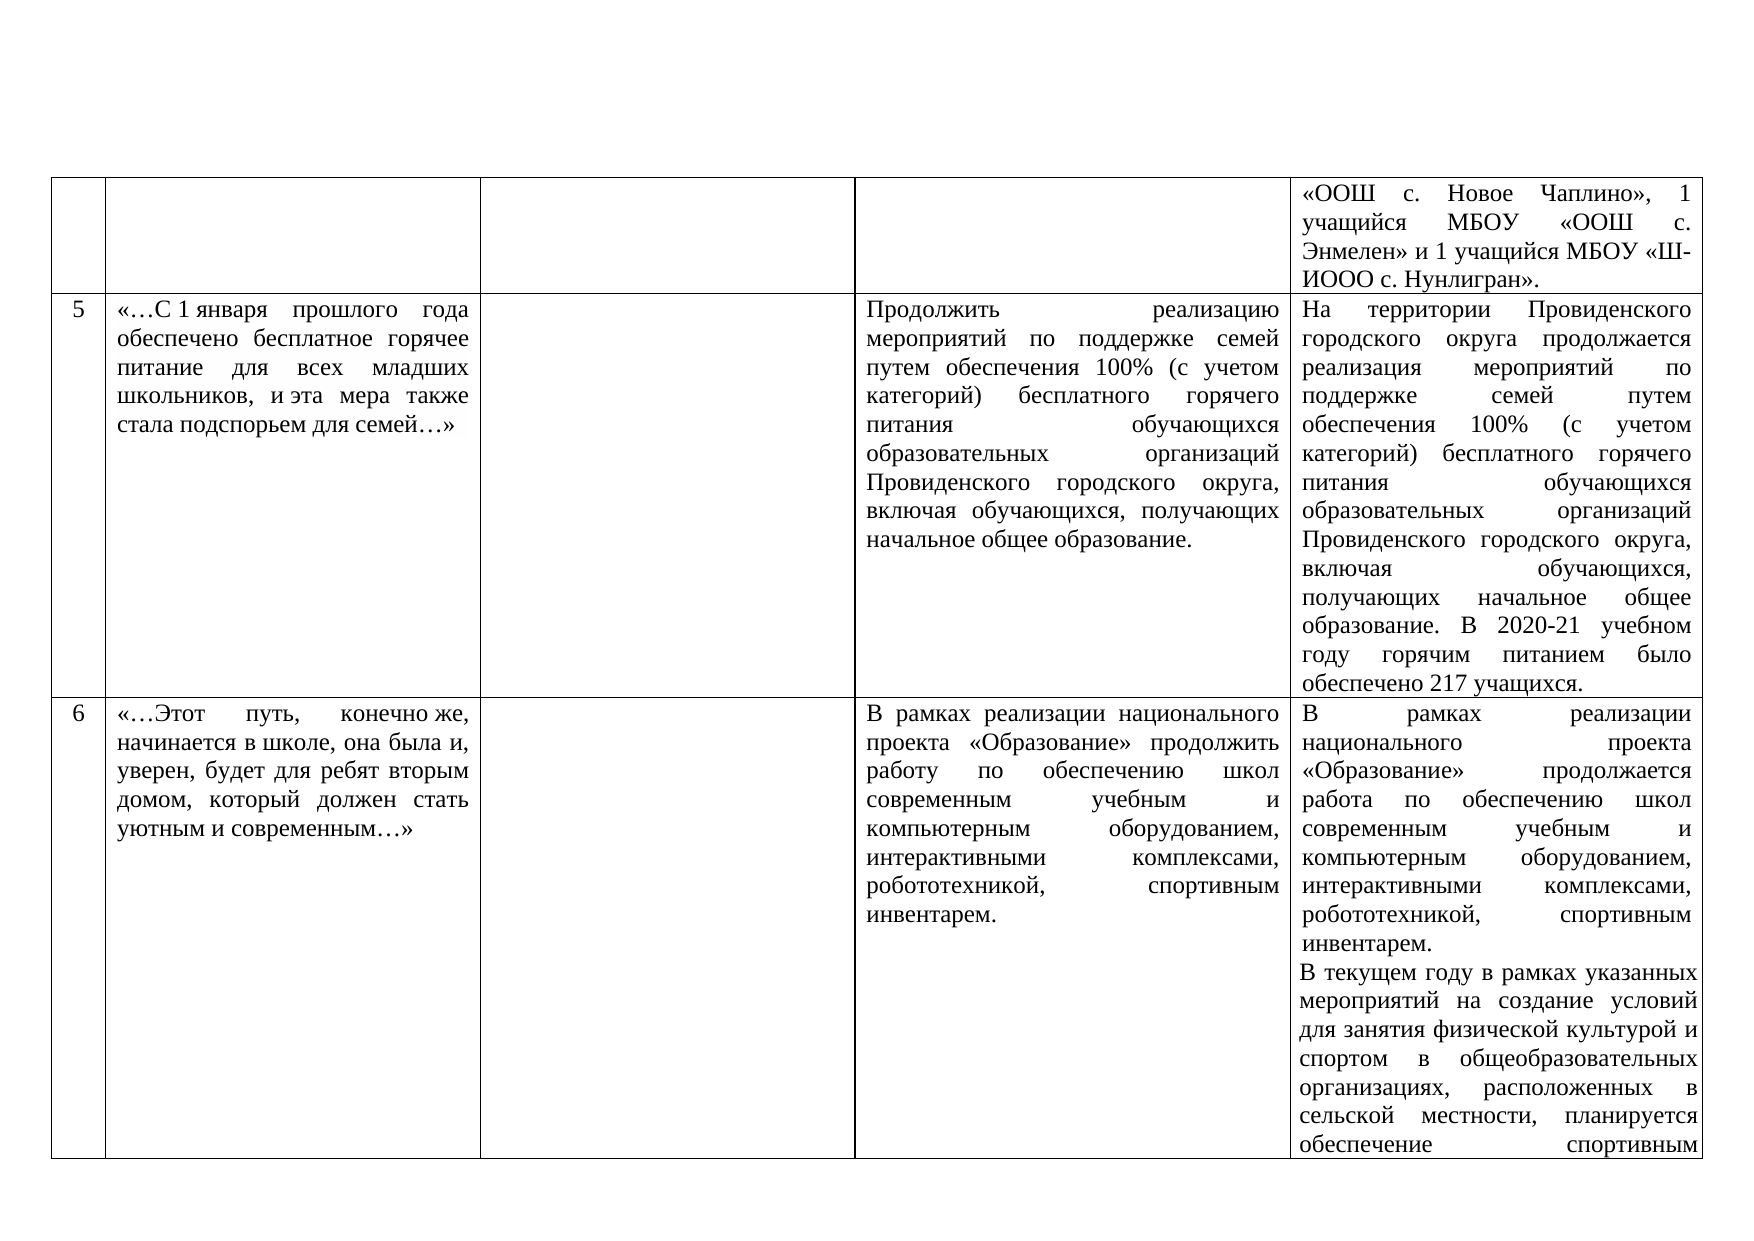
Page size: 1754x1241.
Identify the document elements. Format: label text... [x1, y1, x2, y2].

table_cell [1291, 178, 1702, 293]
table_cell 4 [52, 178, 105, 293]
table_cell [481, 294, 854, 697]
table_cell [1291, 698, 1702, 1158]
table_cell 5 [52, 294, 105, 697]
table_cell [481, 178, 854, 293]
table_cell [106, 178, 480, 293]
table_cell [106, 698, 480, 1158]
table_cell На территории Провиденского городского округа продолжается реализация мероприятий по поддержке семей путем обеспечения 100% (с учетом категорий) бесплатного горячего питания обучающихся образовательных организаций Провиденского городского округа, включая обучающихся, получающих начальное общее образование. В 2020-21 учебном году горячим питанием было обеспечено 217 учащихся. [1291, 294, 1702, 697]
table_cell «…С 1 января прошлого года обеспечено бесплатное горячее питание для всех младших школьников, и эта мера также стала подспорьем для семей…» [106, 294, 480, 697]
table_cell 6 [52, 698, 105, 1158]
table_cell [856, 178, 1290, 293]
table_cell [481, 698, 854, 1158]
table_cell Продолжить реализацию мероприятий по поддержке семей путем обеспечения 100% (с учетом категорий) бесплатного горячего питания обучающихся образовательных организаций Провиденского городского округа, включая обучающихся, получающих начальное общее образование. [856, 294, 1290, 697]
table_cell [856, 698, 1290, 1158]
